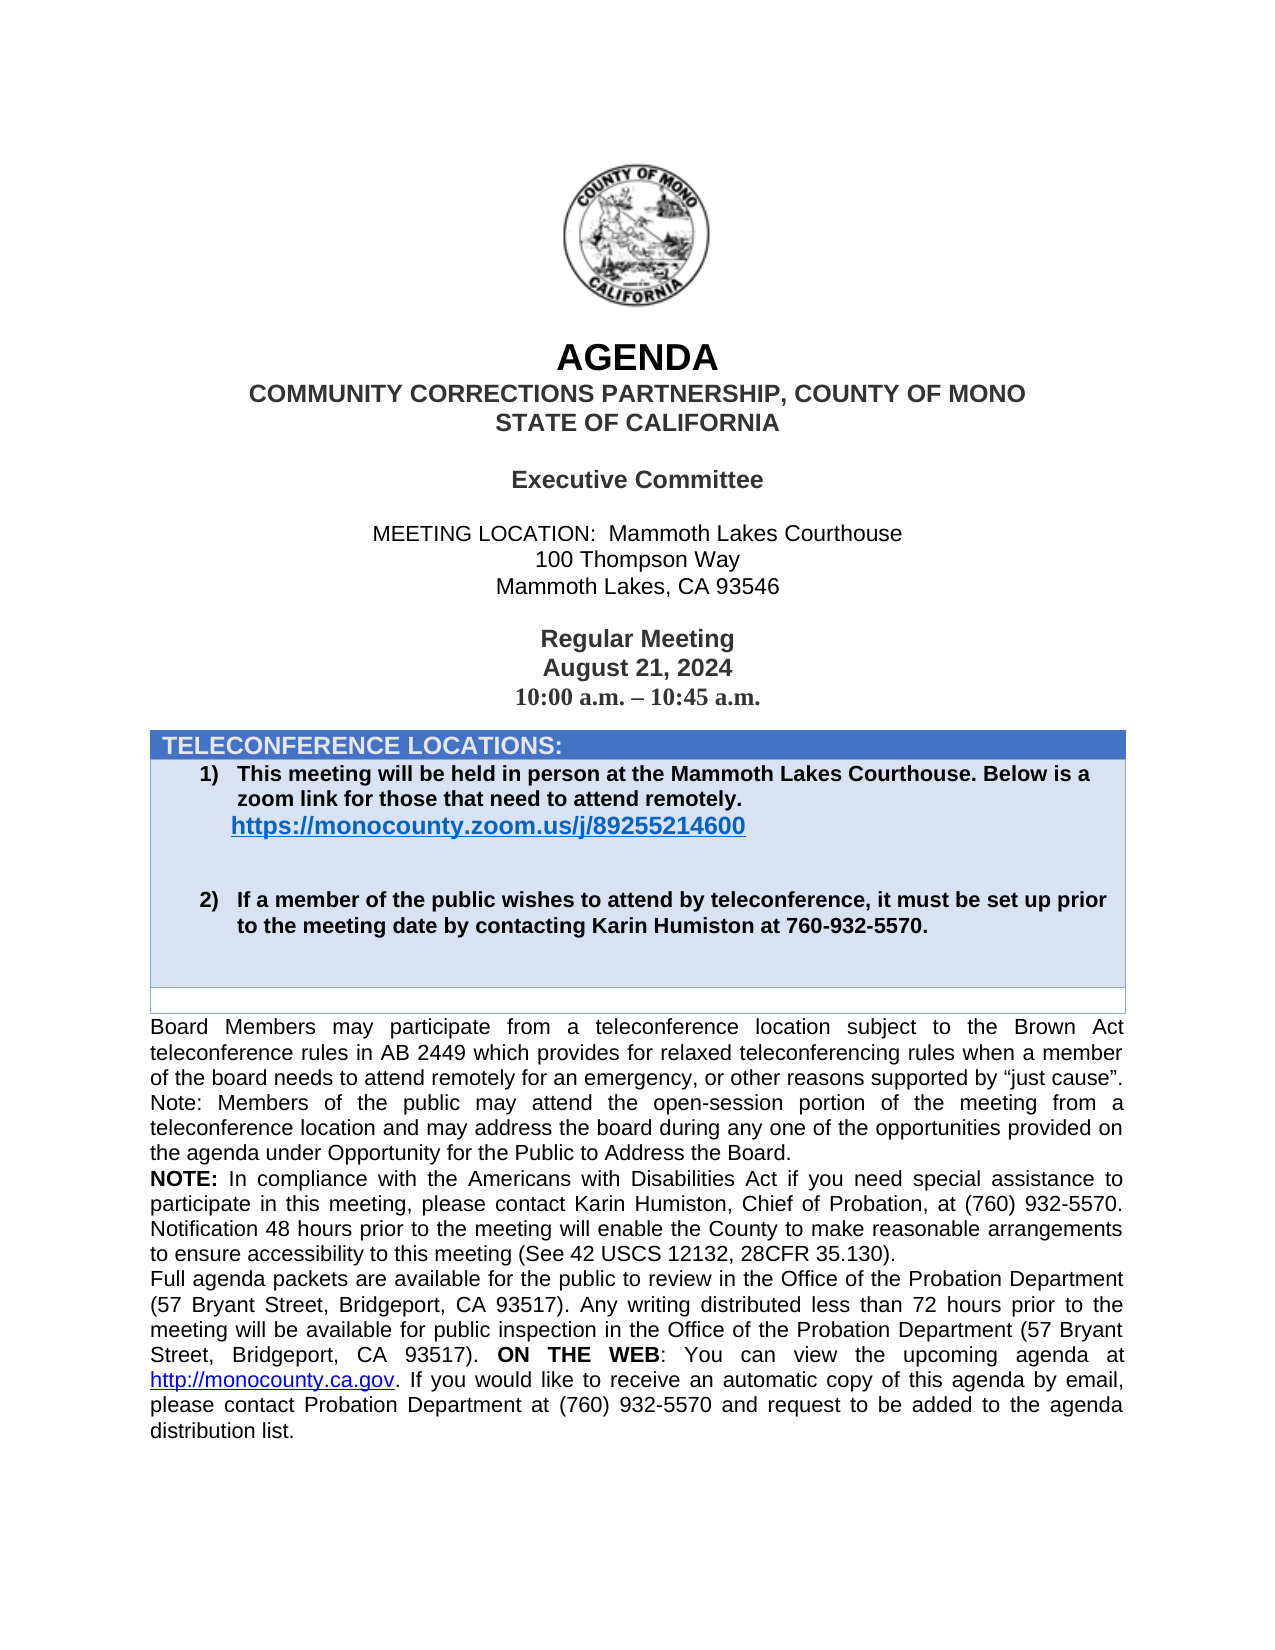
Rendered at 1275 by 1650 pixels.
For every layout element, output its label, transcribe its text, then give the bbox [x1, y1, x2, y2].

text Mammoth Lakes, CA 93546 [150, 573, 1125, 599]
text Regular Meeting August 21, 2024 [150, 599, 1125, 682]
text Executive Committee [150, 465, 1125, 520]
text MEETING LOCATION: Mammoth Lakes Courthouse [150, 520, 1125, 546]
text 100 Thompson Way [150, 546, 1125, 573]
text COMMUNITY CORRECTIONS PARTNERSHIP, COUNTY OF MONO STATE OF CALIFORNIA [150, 379, 1125, 436]
table_cell This meeting will be held in person at the Mammoth Lakes Courthouse. Below is a zoom link for those that need to attend remotely. https://monocounty.zoom.us/j/89255214600 If a member of the public wishes to attend by teleconference, it must be set up prior to the meeting date by contacting Karin Humiston at 760-932-5570. [151, 760, 1125, 987]
text Full agenda packets are available for the public to review in the Office of the Probation Department (57 Bryant Street, Bridgeport, CA 93517). Any writing distributed less than 72 hours prior to the meeting will be available for public inspection in the Office of the Probation Department (57 Bryant Street, Bridgeport, CA 93517). ON THE WEB: You can view the upcoming agenda at http://monocounty.ca.gov. If you would like to receive an automatic copy of this agenda by email, please contact Probation Department at (760) 932-5570 and request to be added to the agenda distribution list. [150, 1266, 1125, 1443]
text AGENDA [150, 336, 1125, 379]
text NOTE: In compliance with the Americans with Disabilities Act if you need special assistance to participate in this meeting, please contact Karin Humiston, Chief of Probation, at (760) 932-5570. Notification 48 hours prior to the meeting will enable the County to make reasonable arrangements to ensure accessibility to this meeting (See 42 USCS 12132, 28CFR 35.130). [150, 1165, 1125, 1266]
table_cell [151, 988, 1125, 1013]
picture [556, 150, 719, 317]
table_header TELECONFERENCE LOCATIONS: [151, 731, 1125, 759]
text 10:00 a.m. – 10:45 a.m. [150, 682, 1125, 711]
text Board Members may participate from a teleconference location subject to the Brown Act teleconference rules in AB 2449 which provides for relaxed teleconferencing rules when a member of the board needs to attend remotely for an emergency, or other reasons supported by “just cause”. Note: Members of the public may attend the open-session portion of the meeting from a teleconference location and may address the board during any one of the opportunities provided on the agenda under Opportunity for the Public to Address the Board. [150, 1014, 1125, 1165]
